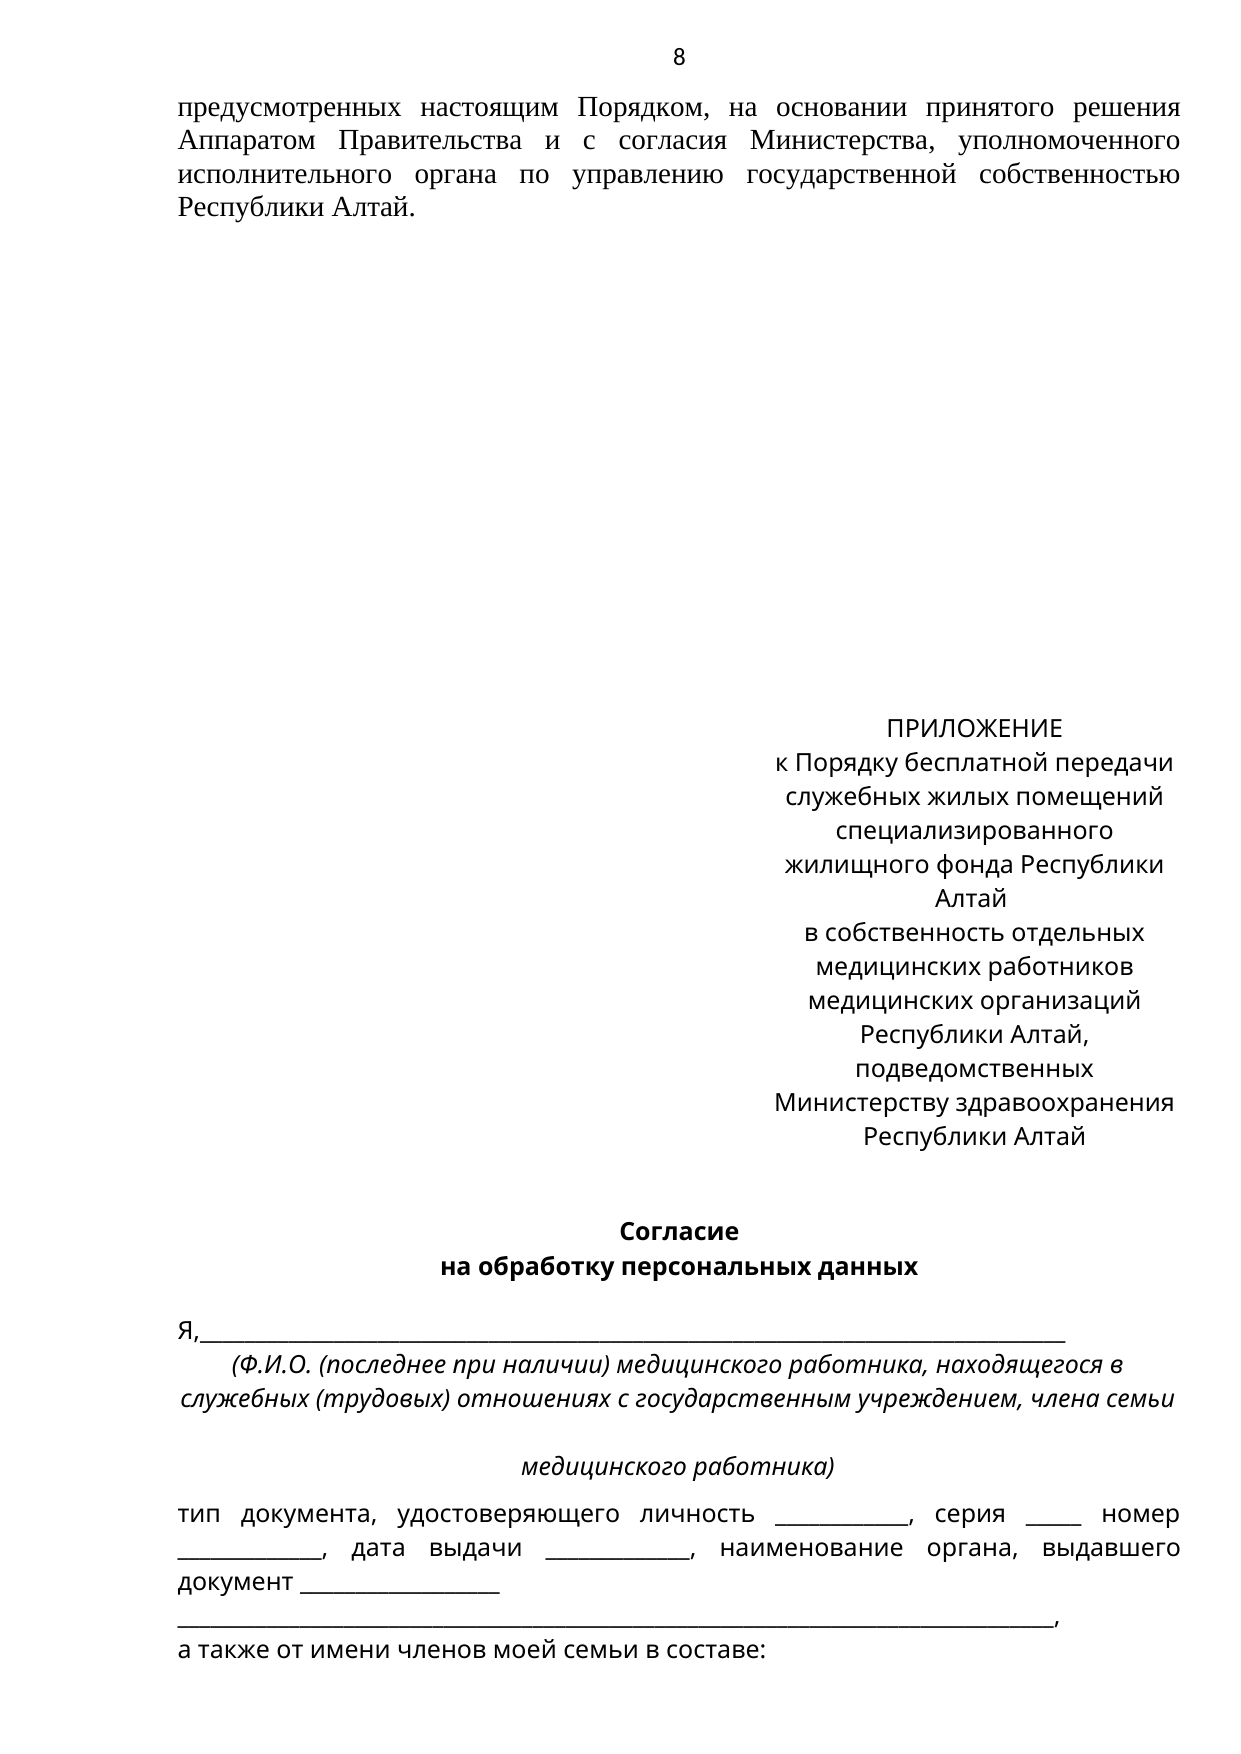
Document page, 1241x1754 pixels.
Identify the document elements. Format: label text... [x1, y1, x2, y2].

text к Порядку бесплатной передачи служебных жилых помещений специализированного жилищного фонда Республики Алтай в собственность отдельных медицинских работников медицинских организаций Республики Алтай, подведомственных Министерству здравоохранения Республики Алтай [768, 744, 1181, 1153]
text Я,______________________________________________________________________________ [177, 1313, 1181, 1347]
text _______________________________________________________________________________, [177, 1598, 1181, 1632]
text тип документа, удостоверяющего личность ____________, серия _____ номер _____________, дата выдачи _____________, наименование органа, выдавшего документ __________________ [177, 1496, 1181, 1598]
text а также от имени членов моей семьи в составе: [177, 1632, 1181, 1666]
text ПРИЛОЖЕНИЕ [768, 710, 1181, 744]
text Согласие [177, 1214, 1181, 1248]
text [177, 89, 1181, 223]
text (Ф.И.О. (последнее при наличии) медицинского работника, находящегося в служебных (трудовых) отношениях с государственным учреждением, члена семьи медицинского работника) [177, 1347, 1181, 1483]
text на обработку персональных данных [177, 1248, 1181, 1282]
